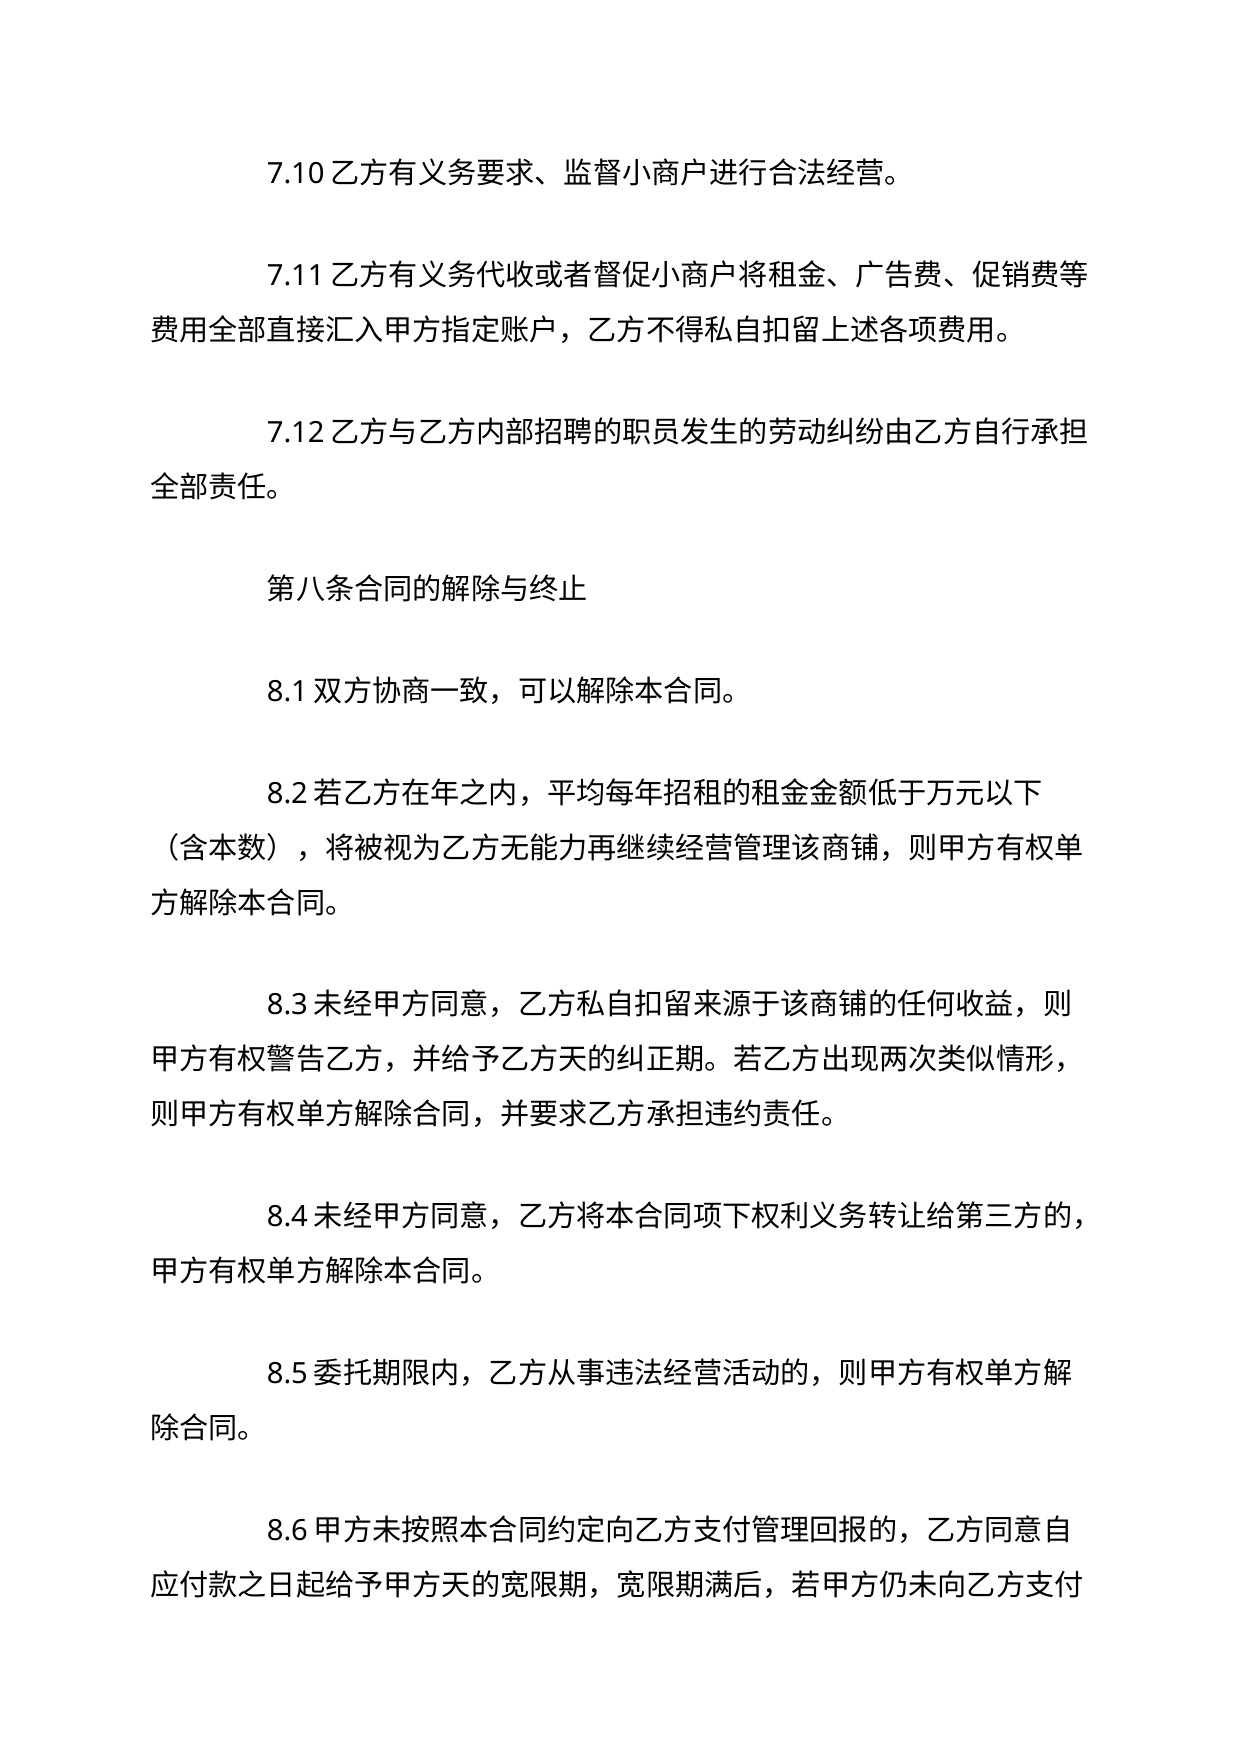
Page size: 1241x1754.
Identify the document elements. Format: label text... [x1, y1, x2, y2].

text 8.4未经甲方同意，乙方将本合同项下权利义务转让给第三方的，甲方有权单方解除本合同。 [150, 1193, 1090, 1290]
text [150, 1506, 1090, 1603]
text 7.12乙方与乙方内部招聘的职员发生的劳动纠纷由乙方自行承担全部责任。 [150, 409, 1090, 506]
text 7.11乙方有义务代收或者督促小商户将租金、广告费、促销费等费用全部直接汇入甲方指定账户，乙方不得私自扣留上述各项费用。 [150, 252, 1090, 349]
text 第八条合同的解除与终止 [150, 566, 1090, 608]
text 8.2若乙方在年之内，平均每年招租的租金金额低于万元以下（含本数），将被视为乙方无能力再继续经营管理该商铺，则甲方有权单方解除本合同。 [150, 769, 1090, 921]
text 7.10乙方有义务要求、监督小商户进行合法经营。 [150, 150, 1090, 192]
text 8.5委托期限内，乙方从事违法经营活动的，则甲方有权单方解除合同。 [150, 1349, 1090, 1447]
text 8.3未经甲方同意，乙方私自扣留来源于该商铺的任何收益，则甲方有权警告乙方，并给予乙方天的纠正期。若乙方出现两次类似情形，则甲方有权单方解除合同，并要求乙方承担违约责任。 [150, 981, 1090, 1133]
text 8.1双方协商一致，可以解除本合同。 [150, 667, 1090, 710]
